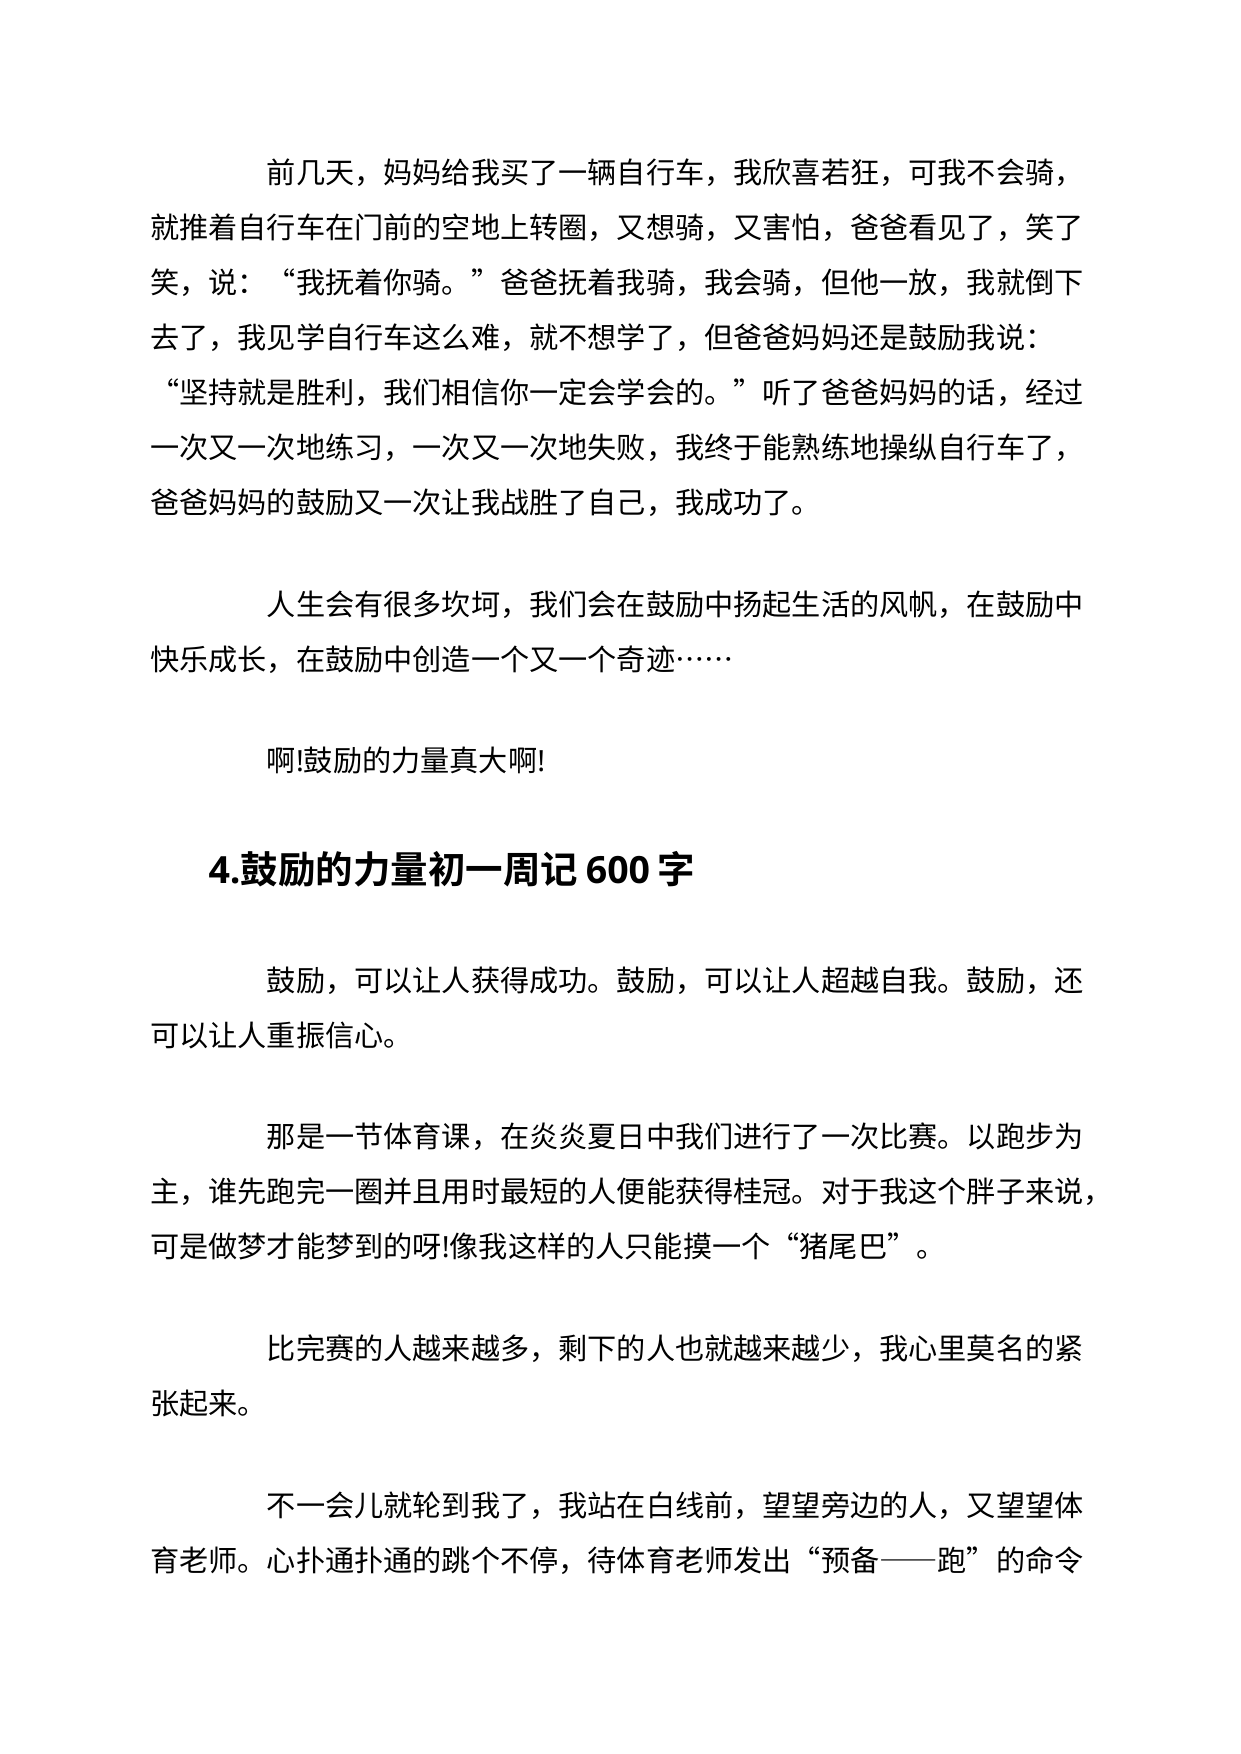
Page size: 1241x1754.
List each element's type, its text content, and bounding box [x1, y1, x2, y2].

text 人生会有很多坎坷，我们会在鼓励中扬起生活的风帆，在鼓励中快乐成长，在鼓励中创造一个又一个奇迹…… [150, 581, 1090, 678]
text 比完赛的人越来越多，剩下的人也就越来越少，我心里莫名的紧张起来。 [150, 1326, 1090, 1423]
text 那是一节体育课，在炎炎夏日中我们进行了一次比赛。以跑步为主，谁先跑完一圈并且用时最短的人便能获得桂冠。对于我这个胖子来说，可是做梦才能梦到的呀!像我这样的人只能摸一个“猪尾巴”。 [150, 1114, 1090, 1266]
text 前几天，妈妈给我买了一辆自行车，我欣喜若狂，可我不会骑，就推着自行车在门前的空地上转圈，又想骑，又害怕，爸爸看见了，笑了笑，说：“我抚着你骑。”爸爸抚着我骑，我会骑，但他一放，我就倒下去了，我见学自行车这么难，就不想学了，但爸爸妈妈还是鼓励我说：“坚持就是胜利，我们相信你一定会学会的。”听了爸爸妈妈的话，经过一次又一次地练习，一次又一次地失败，我终于能熟练地操纵自行车了，爸爸妈妈的鼓励又一次让我战胜了自己，我成功了。 [150, 150, 1090, 522]
text 4.鼓励的力量初一周记600字 [150, 840, 1090, 894]
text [150, 1482, 1090, 1580]
text 鼓励，可以让人获得成功。鼓励，可以让人超越自我。鼓励，还可以让人重振信心。 [150, 957, 1090, 1054]
text 啊!鼓励的力量真大啊! [150, 738, 1090, 780]
